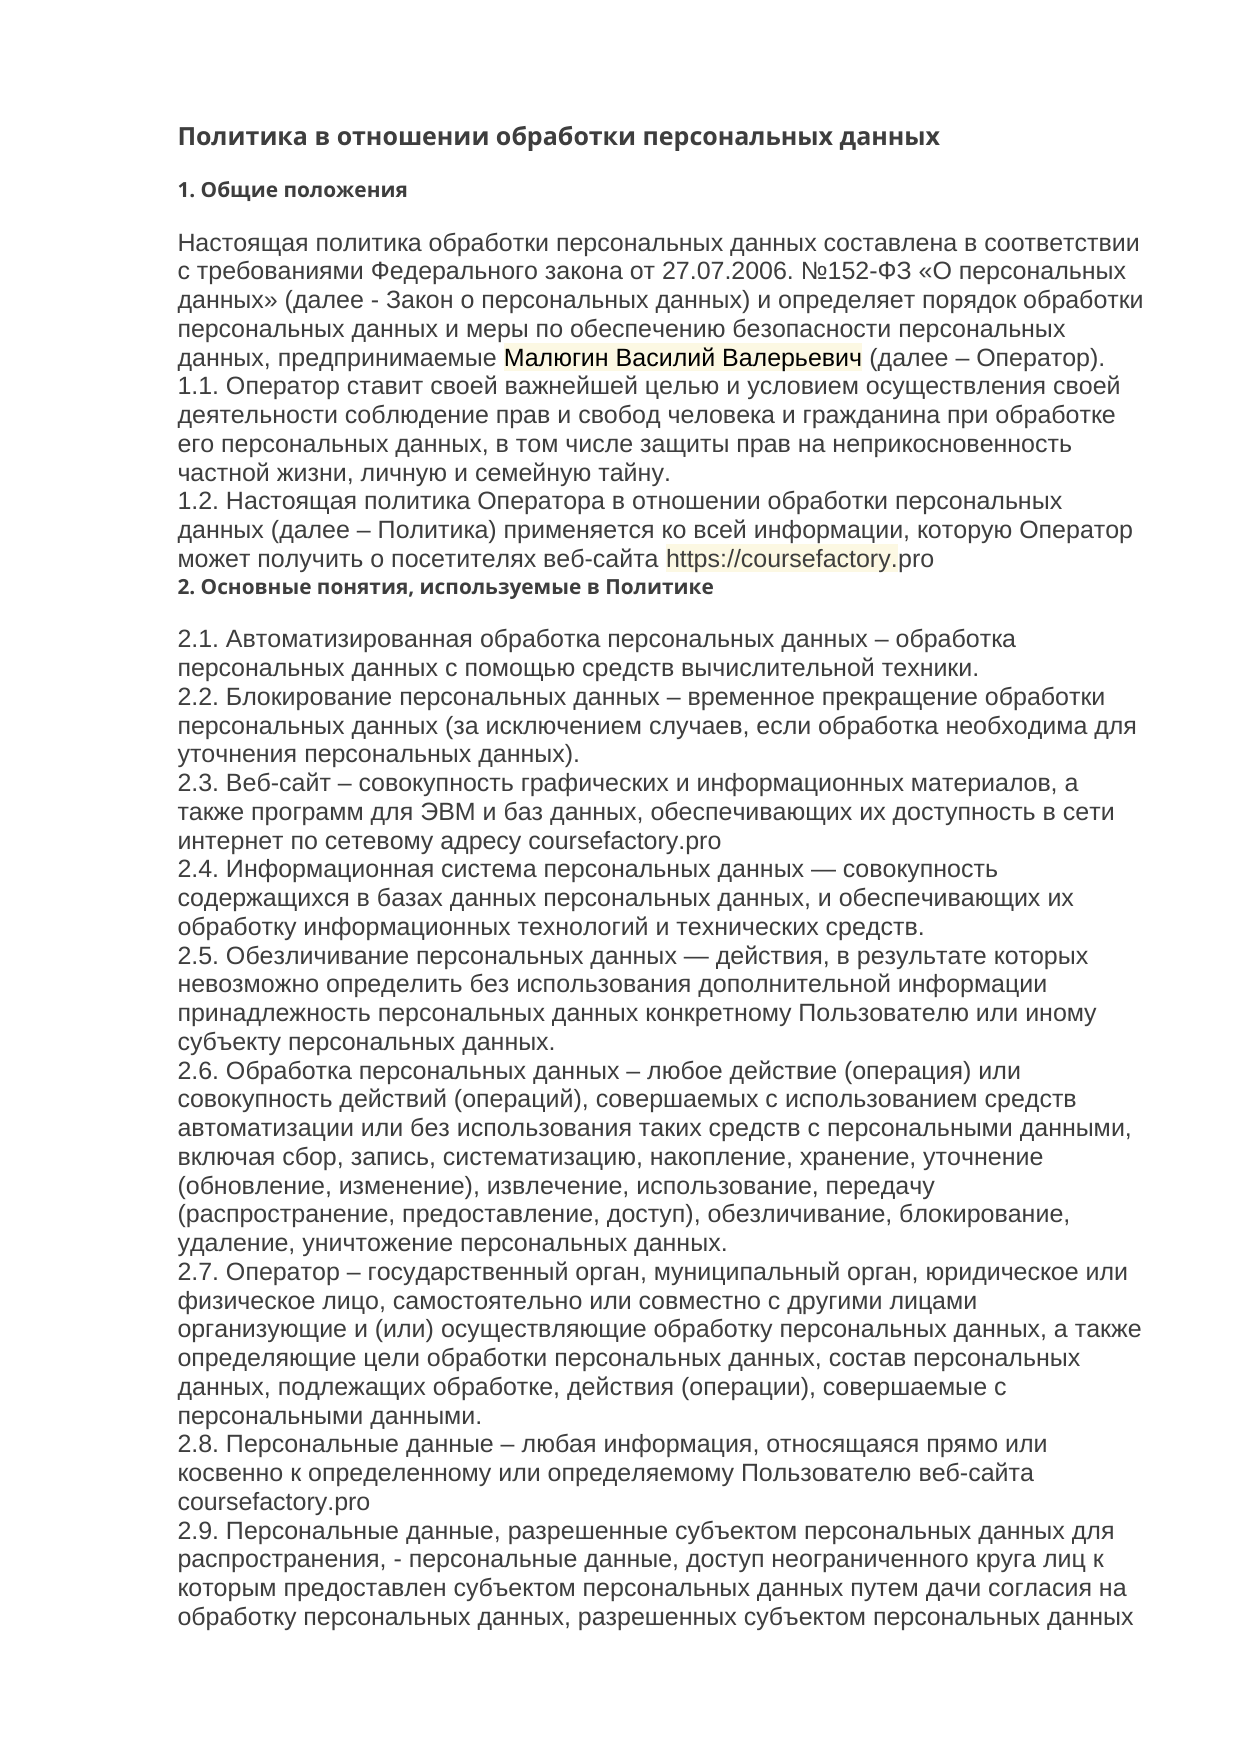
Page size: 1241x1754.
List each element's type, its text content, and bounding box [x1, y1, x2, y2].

text 1.1. Оператор ставит своей важнейшей целью и условием осуществления своей деятельности соблюдение прав и свобод человека и гражданина при обработке его персональных данных, в том числе защиты прав на неприкосновенность частной жизни, личную и семейную тайну. [177, 371, 1152, 486]
text 2.1. Автоматизированная обработка персональных данных – обработка персональных данных с помощью средств вычислительной техники. [177, 624, 1152, 682]
text Политика в отношении обработки персональных данных [177, 118, 1152, 152]
text 2.2. Блокирование персональных данных – временное прекращение обработки персональных данных (за исключением случаев, если обработка необходима для уточнения персональных данных). [177, 682, 1152, 768]
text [177, 1516, 1152, 1631]
text 2.5. Обезличивание персональных данных — действия, в результате которых невозможно определить без использования дополнительной информации принадлежность персональных данных конкретному Пользователю или иному субъекту персональных данных. [177, 941, 1152, 1056]
text 2.8. Персональные данные – любая информация, относящаяся прямо или косвенно к определенному или определяемому Пользователю веб-сайта coursefactory.pro [177, 1429, 1152, 1516]
text 2.7. Оператор – государственный орган, муниципальный орган, юридическое или физическое лицо, самостоятельно или совместно с другими лицами организующие и (или) осуществляющие обработку персональных данных, а также определяющие цели обработки персональных данных, состав персональных данных, подлежащих обработке, действия (операции), совершаемые с персональными данными. [177, 1257, 1152, 1429]
text 2.6. Обработка персональных данных – любое действие (операция) или совокупность действий (операций), совершаемых с использованием средств автоматизации или без использования таких средств с персональными данными, включая сбор, запись, систематизацию, накопление, хранение, уточнение (обновление, изменение), извлечение, использование, передачу (распространение, предоставление, доступ), обезличивание, блокирование, удаление, уничтожение персональных данных. [177, 1056, 1152, 1257]
text 1. Общие положения [177, 176, 1152, 204]
text 2.3. Веб-сайт – совокупность графических и информационных материалов, а также программ для ЭВМ и баз данных, обеспечивающих их доступность в сети интернет по сетевому адресу coursefactory.pro [177, 768, 1152, 854]
text 1.2. Настоящая политика Оператора в отношении обработки персональных данных (далее – Политика) применяется ко всей информации, которую Оператор может получить о посетителях веб-сайта https://coursefactory.pro [177, 486, 1152, 572]
text 2.4. Информационная система персональных данных — совокупность содержащихся в базах данных персональных данных, и обеспечивающих их обработку информационных технологий и технических средств. [177, 854, 1152, 941]
text Настоящая политика обработки персональных данных составлена в соответствии с требованиями Федерального закона от 27.07.2006. №152-ФЗ «О персональных данных» (далее - Закон о персональных данных) и определяет порядок обработки персональных данных и меры по обеспечению безопасности персональных данных, предпринимаемые Малюгин Василий Валерьевич (далее – Оператор). [177, 227, 1152, 371]
text 2. Основные понятия, используемые в Политике [177, 572, 1152, 601]
